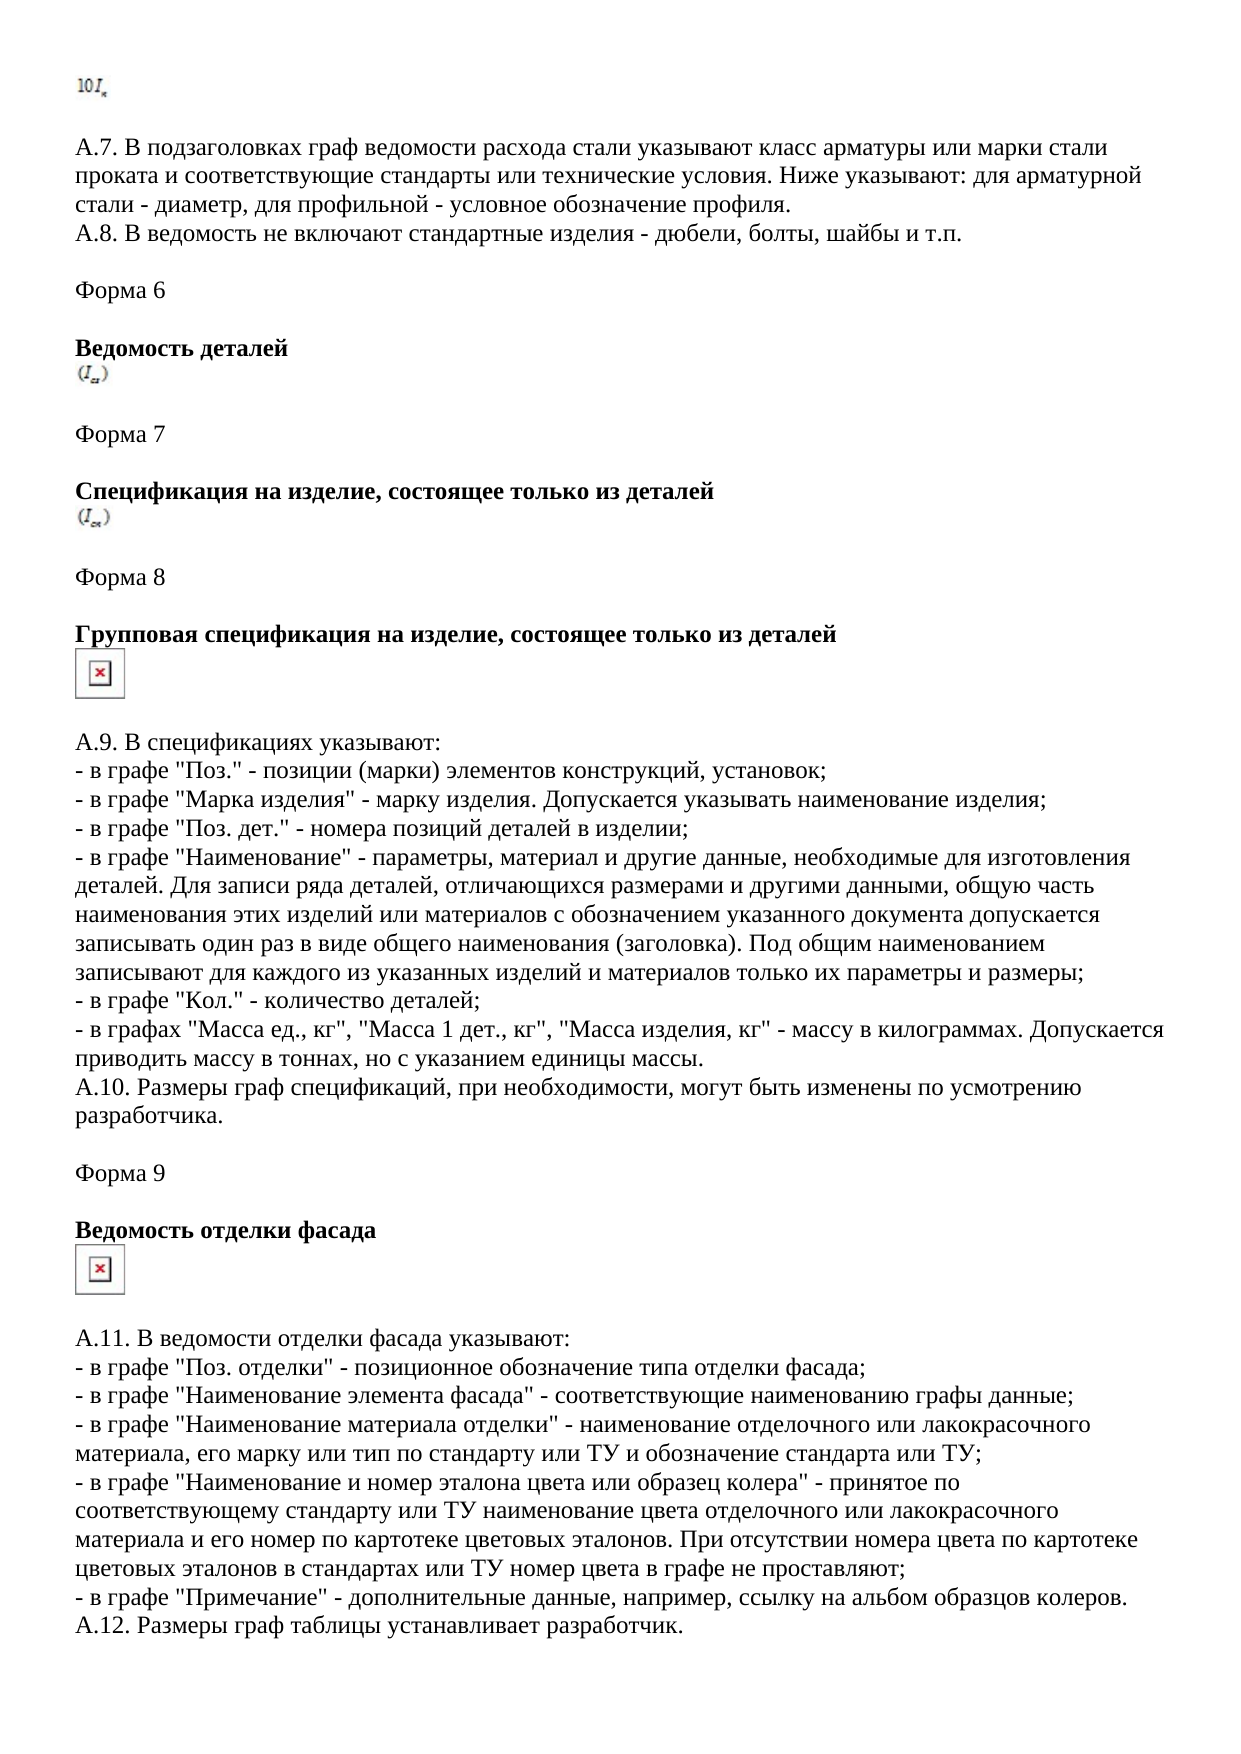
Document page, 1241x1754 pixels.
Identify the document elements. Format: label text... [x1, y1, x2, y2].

text Форма 6 [75, 276, 1165, 304]
picture [75, 505, 114, 534]
text - в графе "Наименование" - параметры, материал и другие данные, необходимые для изготовления деталей. Для записи ряда деталей, отличающихся размерами и другими данными, общую часть наименования этих изделий или материалов с обозначением указанного документа допускается записывать один раз в виде общего наименования (заголовка). Под общим наименованием записывают для каждого из указанных изделий и материалов только их параметры и размеры; [75, 842, 1165, 986]
picture [75, 648, 126, 699]
text - в графе "Наименование и номер эталона цвета или образец колера" - принятое по соответствующему стандарту или ТУ наименование цвета отделочного или лакокрасочного материала и его номер по картотеке цветовых эталонов. При отсутствии номера цвета по картотеке цветовых эталонов в стандартах или ТУ номер цвета в графе не проставляют; [75, 1467, 1165, 1582]
text - в графе "Наименование материала отделки" - наименование отделочного или лакокрасочного материала, его марку или тип по стандарту или ТУ и обозначение стандарта или ТУ; [75, 1409, 1165, 1467]
picture [75, 1244, 126, 1295]
text А.7. В подзаголовках граф ведомости расхода стали указывают класс арматуры или марки стали проката и соответствующие стандарты или технические условия. Ниже указывают: для арматурной стали - диаметр, для профильной - условное обозначение профиля. [75, 132, 1165, 218]
text А.8. В ведомость не включают стандартные изделия - дюбели, болты, шайбы и т.п. [75, 218, 1165, 247]
text Ведомость деталей [75, 333, 1165, 362]
text - в графе "Примечание" - дополнительные данные, например, ссылку на альбом образцов колеров. [75, 1582, 1165, 1611]
text А.12. Размеры граф таблицы устанавливает разработчик. [75, 1611, 1165, 1639]
text - в графе "Поз." - позиции (марки) элементов конструкций, установок; [75, 756, 1165, 784]
picture [75, 361, 113, 390]
text Форма 7 [75, 419, 1165, 447]
text А.10. Размеры граф спецификаций, при необходимости, могут быть изменены по усмотрению разработчика. [75, 1072, 1165, 1129]
text - в графе "Поз. дет." - номера позиций деталей в изделии; [75, 813, 1165, 842]
text Форма 9 [75, 1158, 1165, 1187]
text - в графе "Наименование элемента фасада" - соответствующие наименованию графы данные; [75, 1381, 1165, 1409]
text А.11. В ведомости отделки фасада указывают: [75, 1323, 1165, 1352]
text Спецификация на изделие, состоящее только из деталей [75, 476, 1165, 505]
text - в графе "Поз. отделки" - позиционное обозначение типа отделки фасада; [75, 1352, 1165, 1381]
text Групповая спецификация на изделие, состоящее только из деталей [75, 619, 1165, 648]
text Ведомость отделки фасада [75, 1216, 1165, 1244]
text А.9. В спецификациях указывают: [75, 727, 1165, 756]
text - в графе "Марка изделия" - марку изделия. Допускается указывать наименование изделия; [75, 784, 1165, 813]
picture [75, 75, 111, 104]
text - в графе "Кол." - количество деталей; [75, 986, 1165, 1014]
text Форма 8 [75, 562, 1165, 591]
text - в графах "Масса ед., кг", "Масса 1 дет., кг", "Масса изделия, кг" - массу в килограммах. Допускается приводить массу в тоннах, но с указанием единицы массы. [75, 1014, 1165, 1072]
